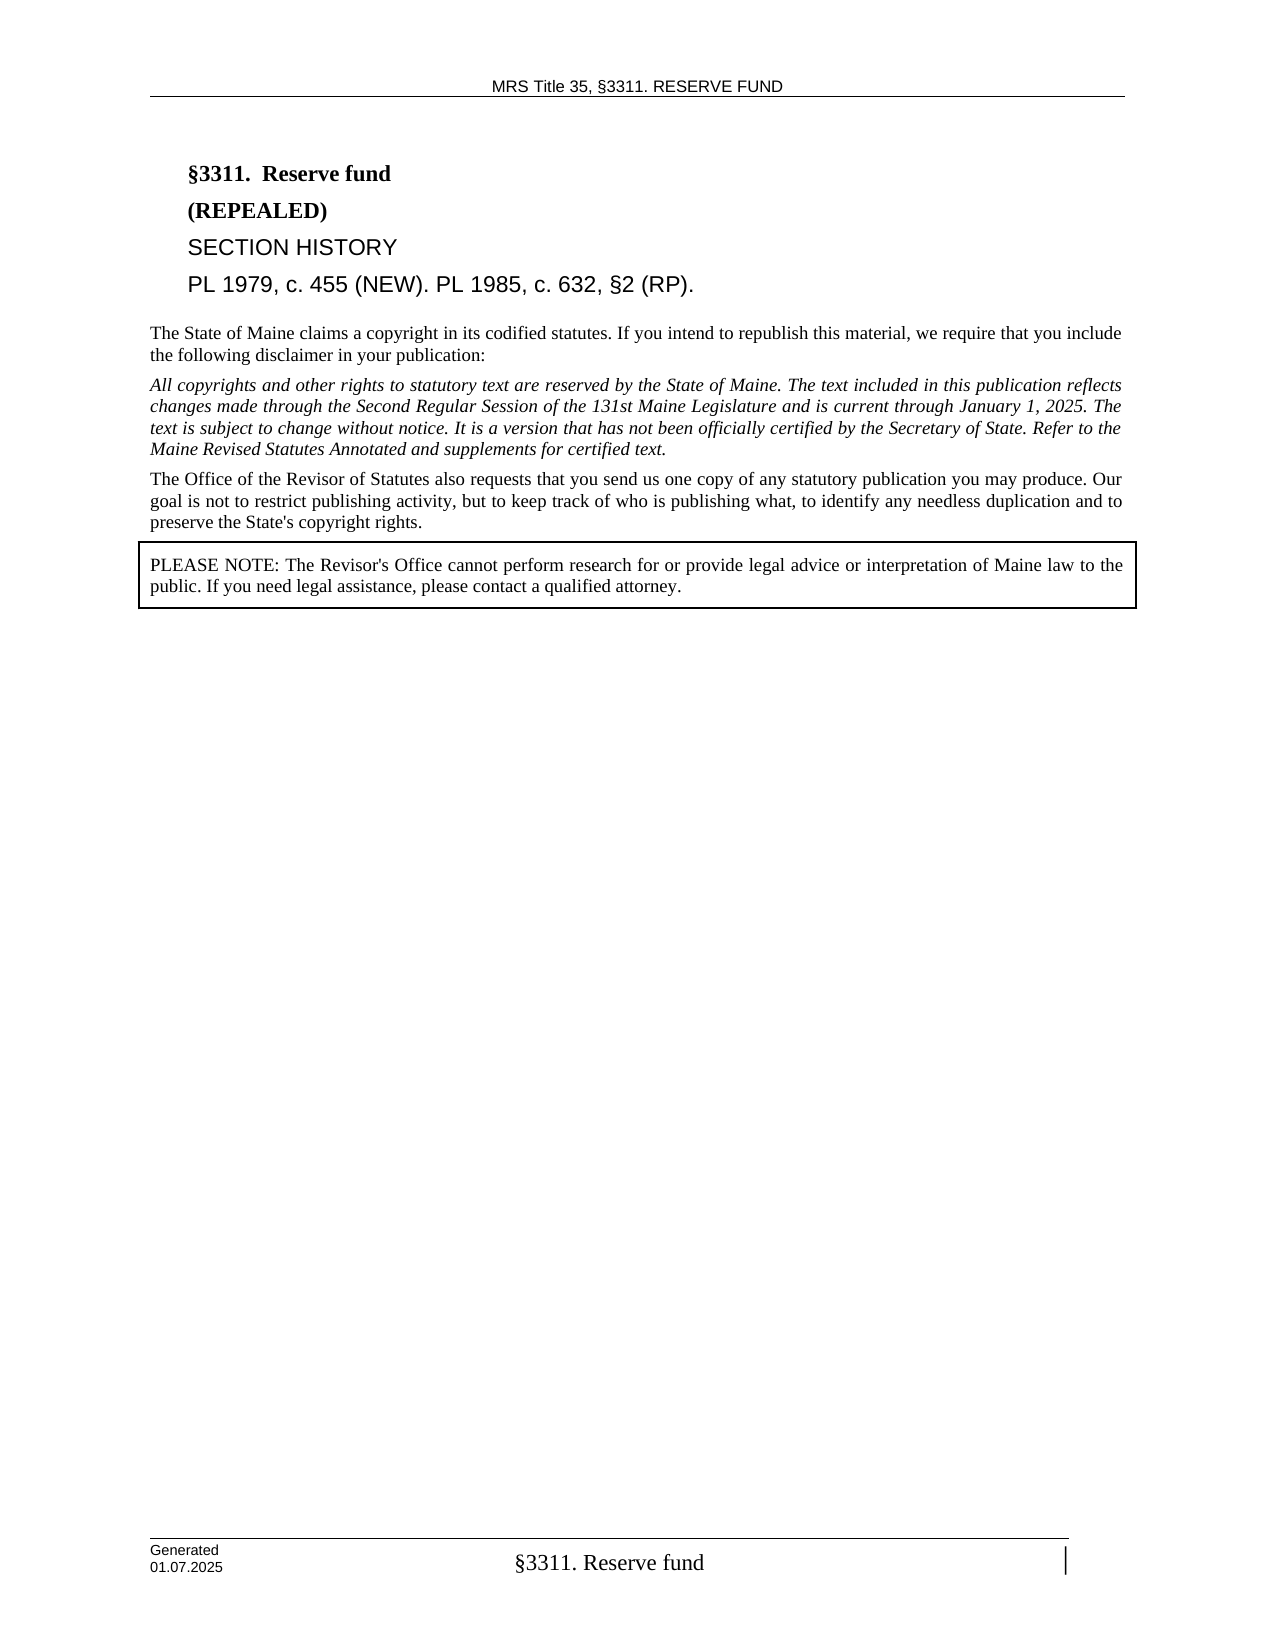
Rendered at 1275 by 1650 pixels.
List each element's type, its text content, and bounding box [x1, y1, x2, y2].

text §3311. Reserve fund [187, 160, 1125, 187]
text (REPEALED) [187, 197, 1125, 223]
text The Office of the Revisor of Statutes also requests that you send us one copy of any statutory publication you may produce. Our goal is not to restrict publishing activity, but to keep track of who is publishing what, to identify any needless duplication and to preserve the State's copyright rights. [150, 468, 1125, 533]
text PL 1979, c. 455 (NEW). PL 1985, c. 632, §2 (RP). [187, 271, 1125, 297]
text The State of Maine claims a copyright in its codified statutes. If you intend to republish this material, we require that you include the following disclaimer in your publication: [150, 322, 1125, 365]
text PLEASE NOTE: The Revisor's Office cannot perform research for or provide legal advice or interpretation of Maine law to the public. If you need legal assistance, please contact a qualified attorney. [140, 543, 1135, 607]
text All copyrights and other rights to statutory text are reserved by the State of Maine. The text included in this publication reflects changes made through the Second Regular Session of the 131st Maine Legislature and is current through January 1, 2025 . The text is subject to change without notice. It is a version that has not been officially certified by the Secretary of State. Refer to the Maine Revised Statutes Annotated and supplements for certified text. [150, 373, 1125, 460]
text SECTION HISTORY [187, 234, 1125, 260]
